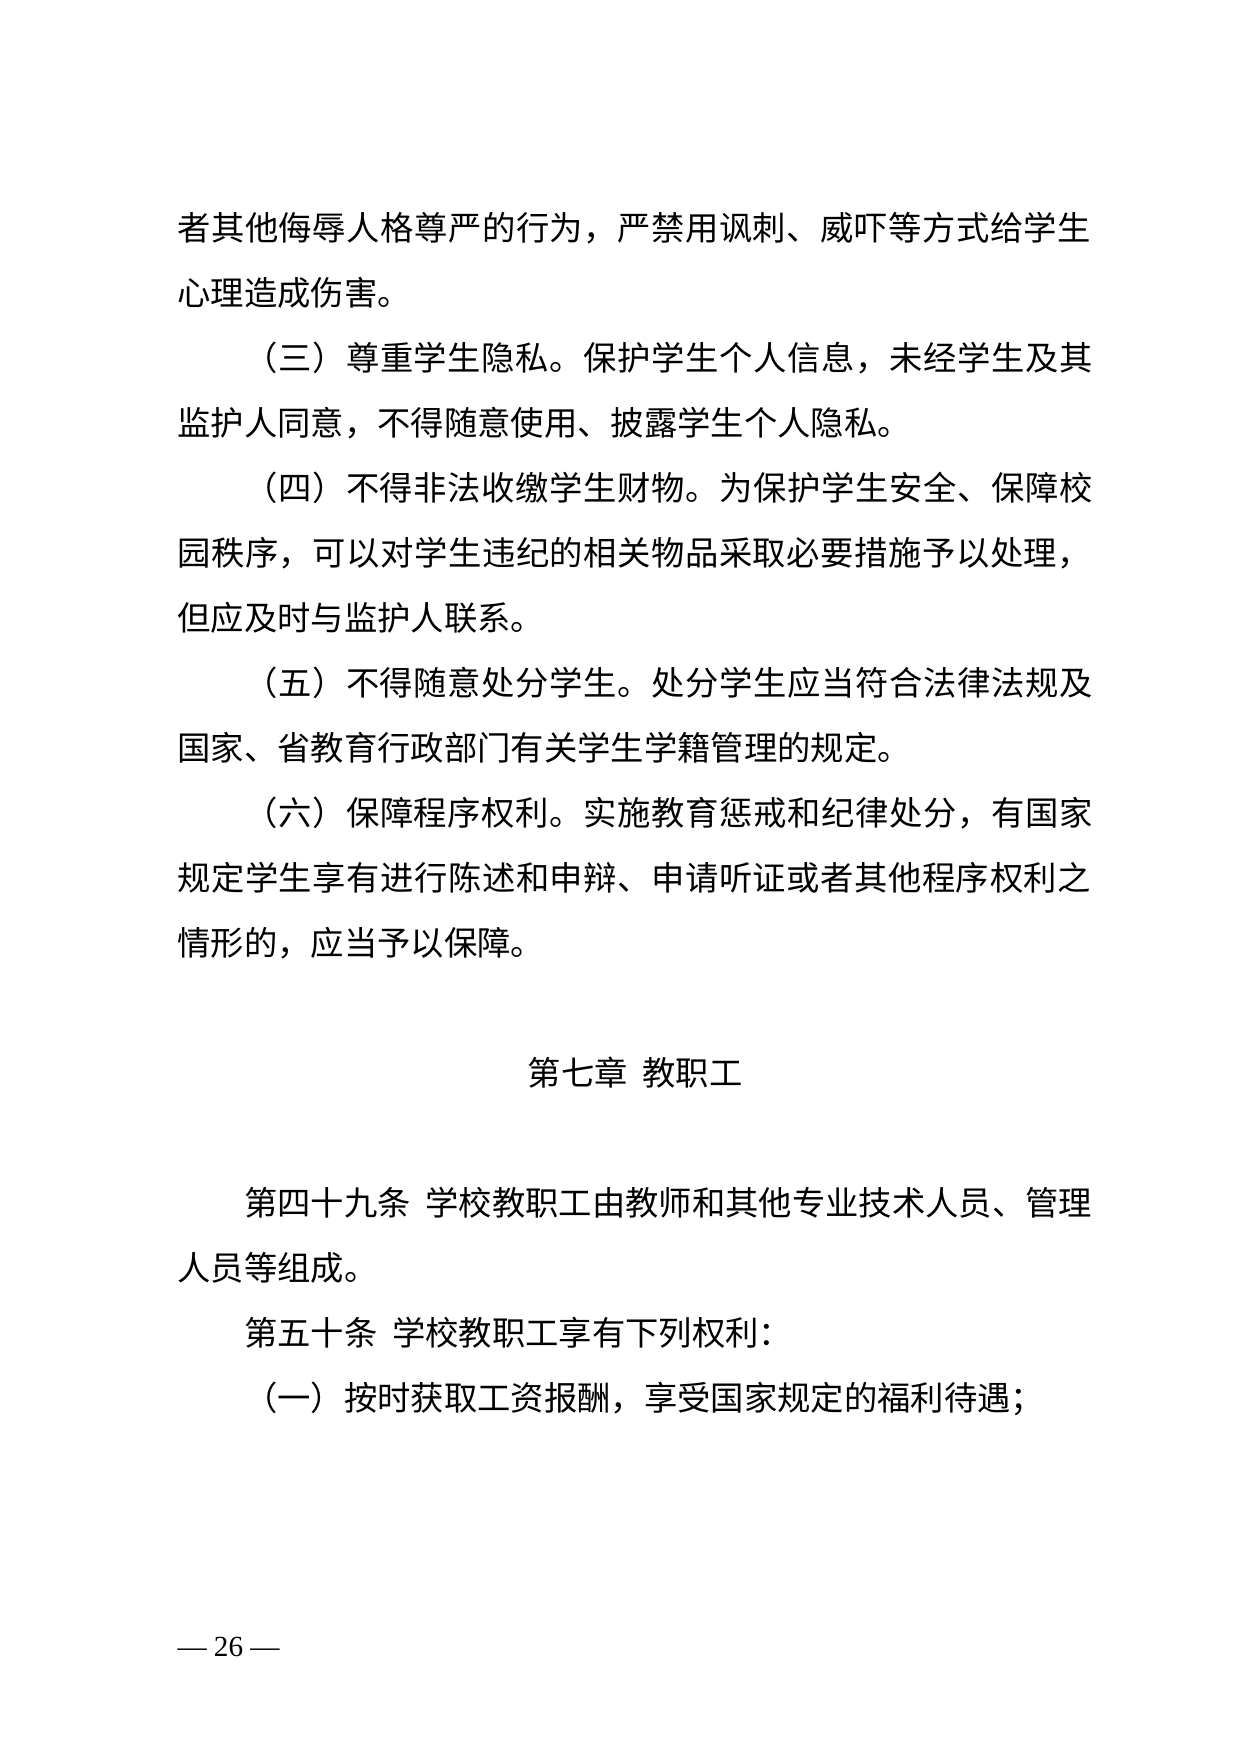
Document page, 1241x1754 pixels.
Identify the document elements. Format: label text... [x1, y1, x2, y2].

text （一）按时获取工资报酬，享受国家规定的福利待遇； [177, 1363, 1093, 1428]
text 第七章 教职工 [177, 1038, 1093, 1103]
text 第四十九条 学校教职工由教师和其他专业技术人员、管理人员等组成。 [177, 1168, 1093, 1298]
text （三）尊重学生隐私。保护学生个人信息，未经学生及其监护人同意，不得随意使用、披露学生个人隐私。 [177, 323, 1093, 453]
text （六）保障程序权利。实施教育惩戒和纪律处分，有国家规定学生享有进行陈述和申辩、申请听证或者其他程序权利之情形的，应当予以保障。 [177, 778, 1093, 973]
text 第五十条 学校教职工享有下列权利： [177, 1298, 1093, 1363]
text （五）不得随意处分学生。处分学生应当符合法律法规及国家、省教育行政部门有关学生学籍管理的规定。 [177, 648, 1093, 778]
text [177, 193, 1093, 323]
text （四）不得非法收缴学生财物。为保护学生安全、保障校园秩序，可以对学生违纪的相关物品采取必要措施予以处理，但应及时与监护人联系。 [177, 453, 1093, 648]
